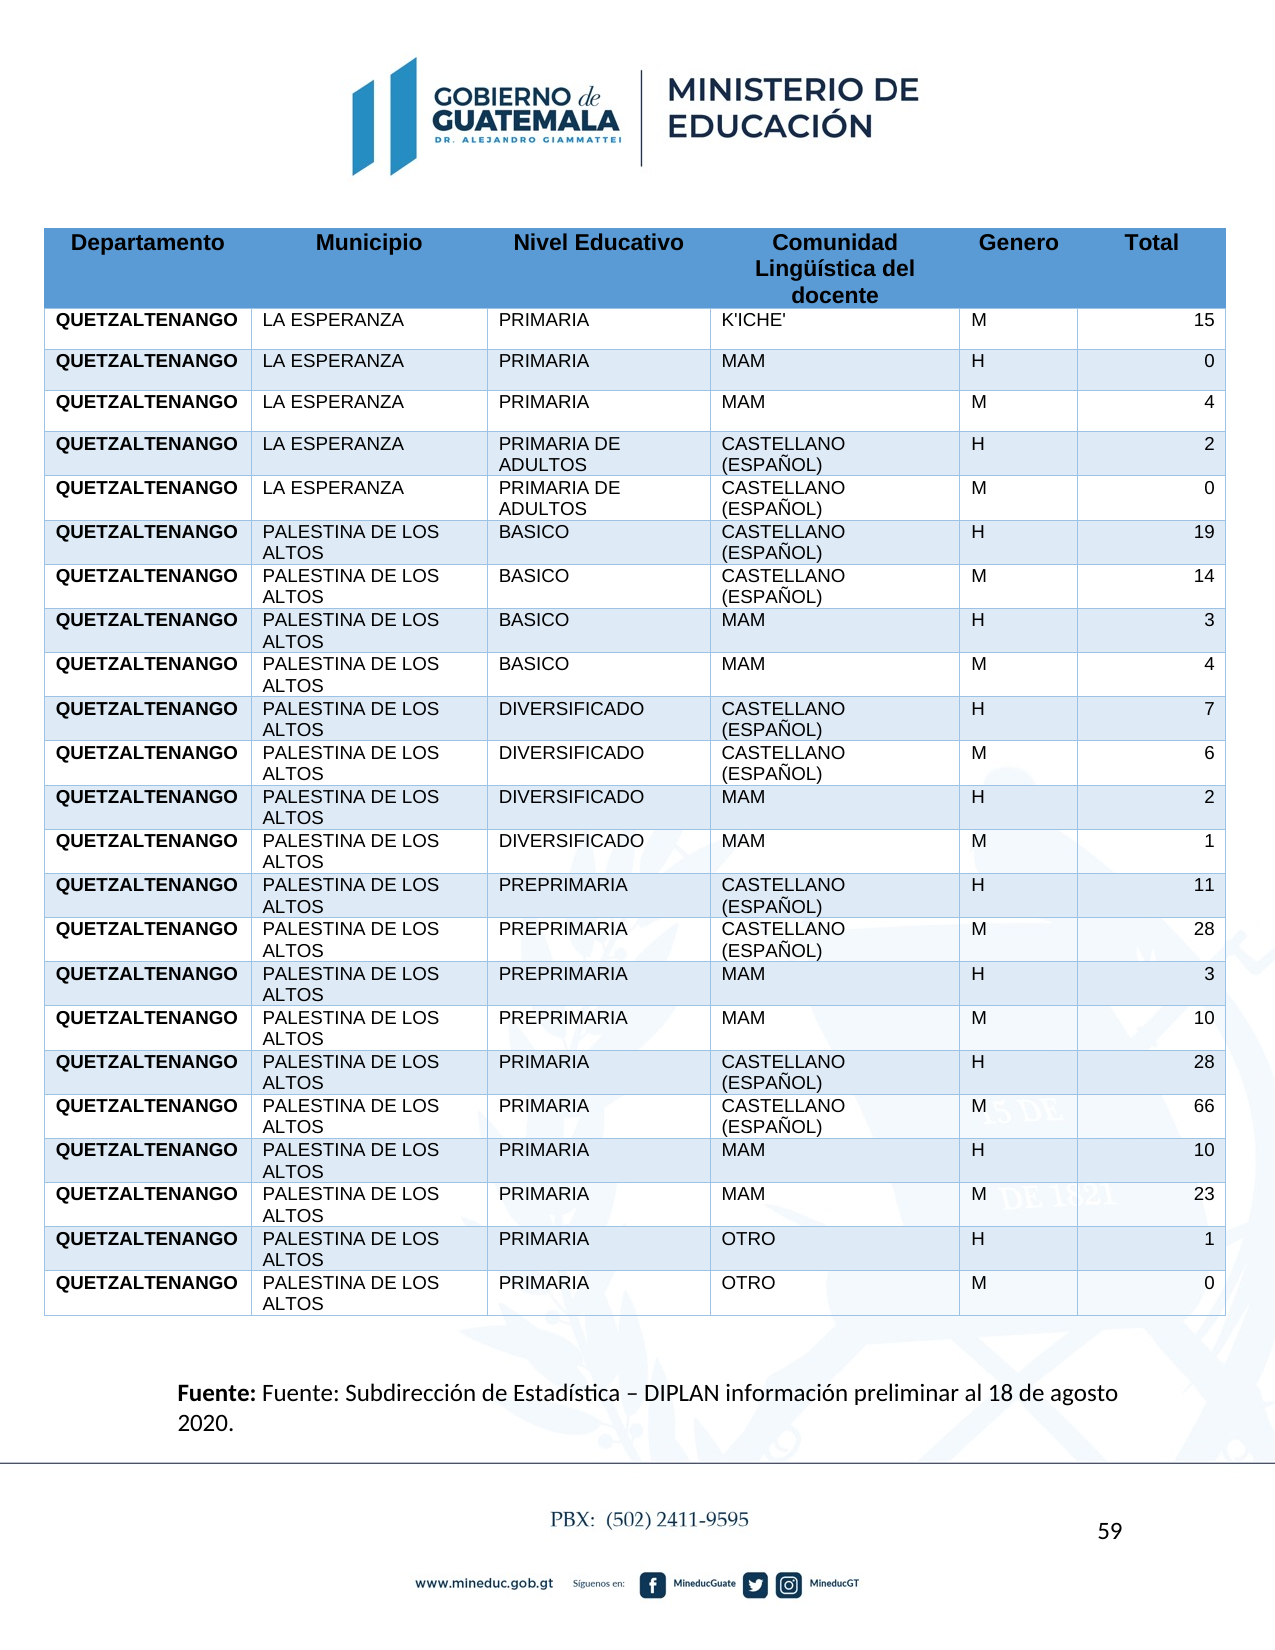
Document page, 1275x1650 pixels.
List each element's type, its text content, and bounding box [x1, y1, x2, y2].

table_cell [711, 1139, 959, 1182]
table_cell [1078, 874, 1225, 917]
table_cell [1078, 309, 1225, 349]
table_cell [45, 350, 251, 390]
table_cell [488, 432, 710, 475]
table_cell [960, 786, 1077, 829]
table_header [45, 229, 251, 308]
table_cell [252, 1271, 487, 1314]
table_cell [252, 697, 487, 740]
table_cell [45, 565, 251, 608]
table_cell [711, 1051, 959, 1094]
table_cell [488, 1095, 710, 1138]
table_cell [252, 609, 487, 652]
text Fuente: Fuente: Subdirección de Estadística – DIPLAN información preliminar al 18 de agosto 2020. [177, 1377, 1122, 1438]
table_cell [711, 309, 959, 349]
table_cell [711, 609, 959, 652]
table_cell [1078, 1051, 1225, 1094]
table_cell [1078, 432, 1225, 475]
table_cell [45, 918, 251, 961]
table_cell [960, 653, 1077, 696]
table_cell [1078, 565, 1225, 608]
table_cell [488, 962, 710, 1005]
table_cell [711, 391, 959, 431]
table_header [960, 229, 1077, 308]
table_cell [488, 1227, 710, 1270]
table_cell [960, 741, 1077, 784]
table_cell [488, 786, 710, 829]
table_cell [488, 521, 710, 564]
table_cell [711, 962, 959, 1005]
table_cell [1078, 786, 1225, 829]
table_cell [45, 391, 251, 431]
picture [0, 0, 1275, 1650]
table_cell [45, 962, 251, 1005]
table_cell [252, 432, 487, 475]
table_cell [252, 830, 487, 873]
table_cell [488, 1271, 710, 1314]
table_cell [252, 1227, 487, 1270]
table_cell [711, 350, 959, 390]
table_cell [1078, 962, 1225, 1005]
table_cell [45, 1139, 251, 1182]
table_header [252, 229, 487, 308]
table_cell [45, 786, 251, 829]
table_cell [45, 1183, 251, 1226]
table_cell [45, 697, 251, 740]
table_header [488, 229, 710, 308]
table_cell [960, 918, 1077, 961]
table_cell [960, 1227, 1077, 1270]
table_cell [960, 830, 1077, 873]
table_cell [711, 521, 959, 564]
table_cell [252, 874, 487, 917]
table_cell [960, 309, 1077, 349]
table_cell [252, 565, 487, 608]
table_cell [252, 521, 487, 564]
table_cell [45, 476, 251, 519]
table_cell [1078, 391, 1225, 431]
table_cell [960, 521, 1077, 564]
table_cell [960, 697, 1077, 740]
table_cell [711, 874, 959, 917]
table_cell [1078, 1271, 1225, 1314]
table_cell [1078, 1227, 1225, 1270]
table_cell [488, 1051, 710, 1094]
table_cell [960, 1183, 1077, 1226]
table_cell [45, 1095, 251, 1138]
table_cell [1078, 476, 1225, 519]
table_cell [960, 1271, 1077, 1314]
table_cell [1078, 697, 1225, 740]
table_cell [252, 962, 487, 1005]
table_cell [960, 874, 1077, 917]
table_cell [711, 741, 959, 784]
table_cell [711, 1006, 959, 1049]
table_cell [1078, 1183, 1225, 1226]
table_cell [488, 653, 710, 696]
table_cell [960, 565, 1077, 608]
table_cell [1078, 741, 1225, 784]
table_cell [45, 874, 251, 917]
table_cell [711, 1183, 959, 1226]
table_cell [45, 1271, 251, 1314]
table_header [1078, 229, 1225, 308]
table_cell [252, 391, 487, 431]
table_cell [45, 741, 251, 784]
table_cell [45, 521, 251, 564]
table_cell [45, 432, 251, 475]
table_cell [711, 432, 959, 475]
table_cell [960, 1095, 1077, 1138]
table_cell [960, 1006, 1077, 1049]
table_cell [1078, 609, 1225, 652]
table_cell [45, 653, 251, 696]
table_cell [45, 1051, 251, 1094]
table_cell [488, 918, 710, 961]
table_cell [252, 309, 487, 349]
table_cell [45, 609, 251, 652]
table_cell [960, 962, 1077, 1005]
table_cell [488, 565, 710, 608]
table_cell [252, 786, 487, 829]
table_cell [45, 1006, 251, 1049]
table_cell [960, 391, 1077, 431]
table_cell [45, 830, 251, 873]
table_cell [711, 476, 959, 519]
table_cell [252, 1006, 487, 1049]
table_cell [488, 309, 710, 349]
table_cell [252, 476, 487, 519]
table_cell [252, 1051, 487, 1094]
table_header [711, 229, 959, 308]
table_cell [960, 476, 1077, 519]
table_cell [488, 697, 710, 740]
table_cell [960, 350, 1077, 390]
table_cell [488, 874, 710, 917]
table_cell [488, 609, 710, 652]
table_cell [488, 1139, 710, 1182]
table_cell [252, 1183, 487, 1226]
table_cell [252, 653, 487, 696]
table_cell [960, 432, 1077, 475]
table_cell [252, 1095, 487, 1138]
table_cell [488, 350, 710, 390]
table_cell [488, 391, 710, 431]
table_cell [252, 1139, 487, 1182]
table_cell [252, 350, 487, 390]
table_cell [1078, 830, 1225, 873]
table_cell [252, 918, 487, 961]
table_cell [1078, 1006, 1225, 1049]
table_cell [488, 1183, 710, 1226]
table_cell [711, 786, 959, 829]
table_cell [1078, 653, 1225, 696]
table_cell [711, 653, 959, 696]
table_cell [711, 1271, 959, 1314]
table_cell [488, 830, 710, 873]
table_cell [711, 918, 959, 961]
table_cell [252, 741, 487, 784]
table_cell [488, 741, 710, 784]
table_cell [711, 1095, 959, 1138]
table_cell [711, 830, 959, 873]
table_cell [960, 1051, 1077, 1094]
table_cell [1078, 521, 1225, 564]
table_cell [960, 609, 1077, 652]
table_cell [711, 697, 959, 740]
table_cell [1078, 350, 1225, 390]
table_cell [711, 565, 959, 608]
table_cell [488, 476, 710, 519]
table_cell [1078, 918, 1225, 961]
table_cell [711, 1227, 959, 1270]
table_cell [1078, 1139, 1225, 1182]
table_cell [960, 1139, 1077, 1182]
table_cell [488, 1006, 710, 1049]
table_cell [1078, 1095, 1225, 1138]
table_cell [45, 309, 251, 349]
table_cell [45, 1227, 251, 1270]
